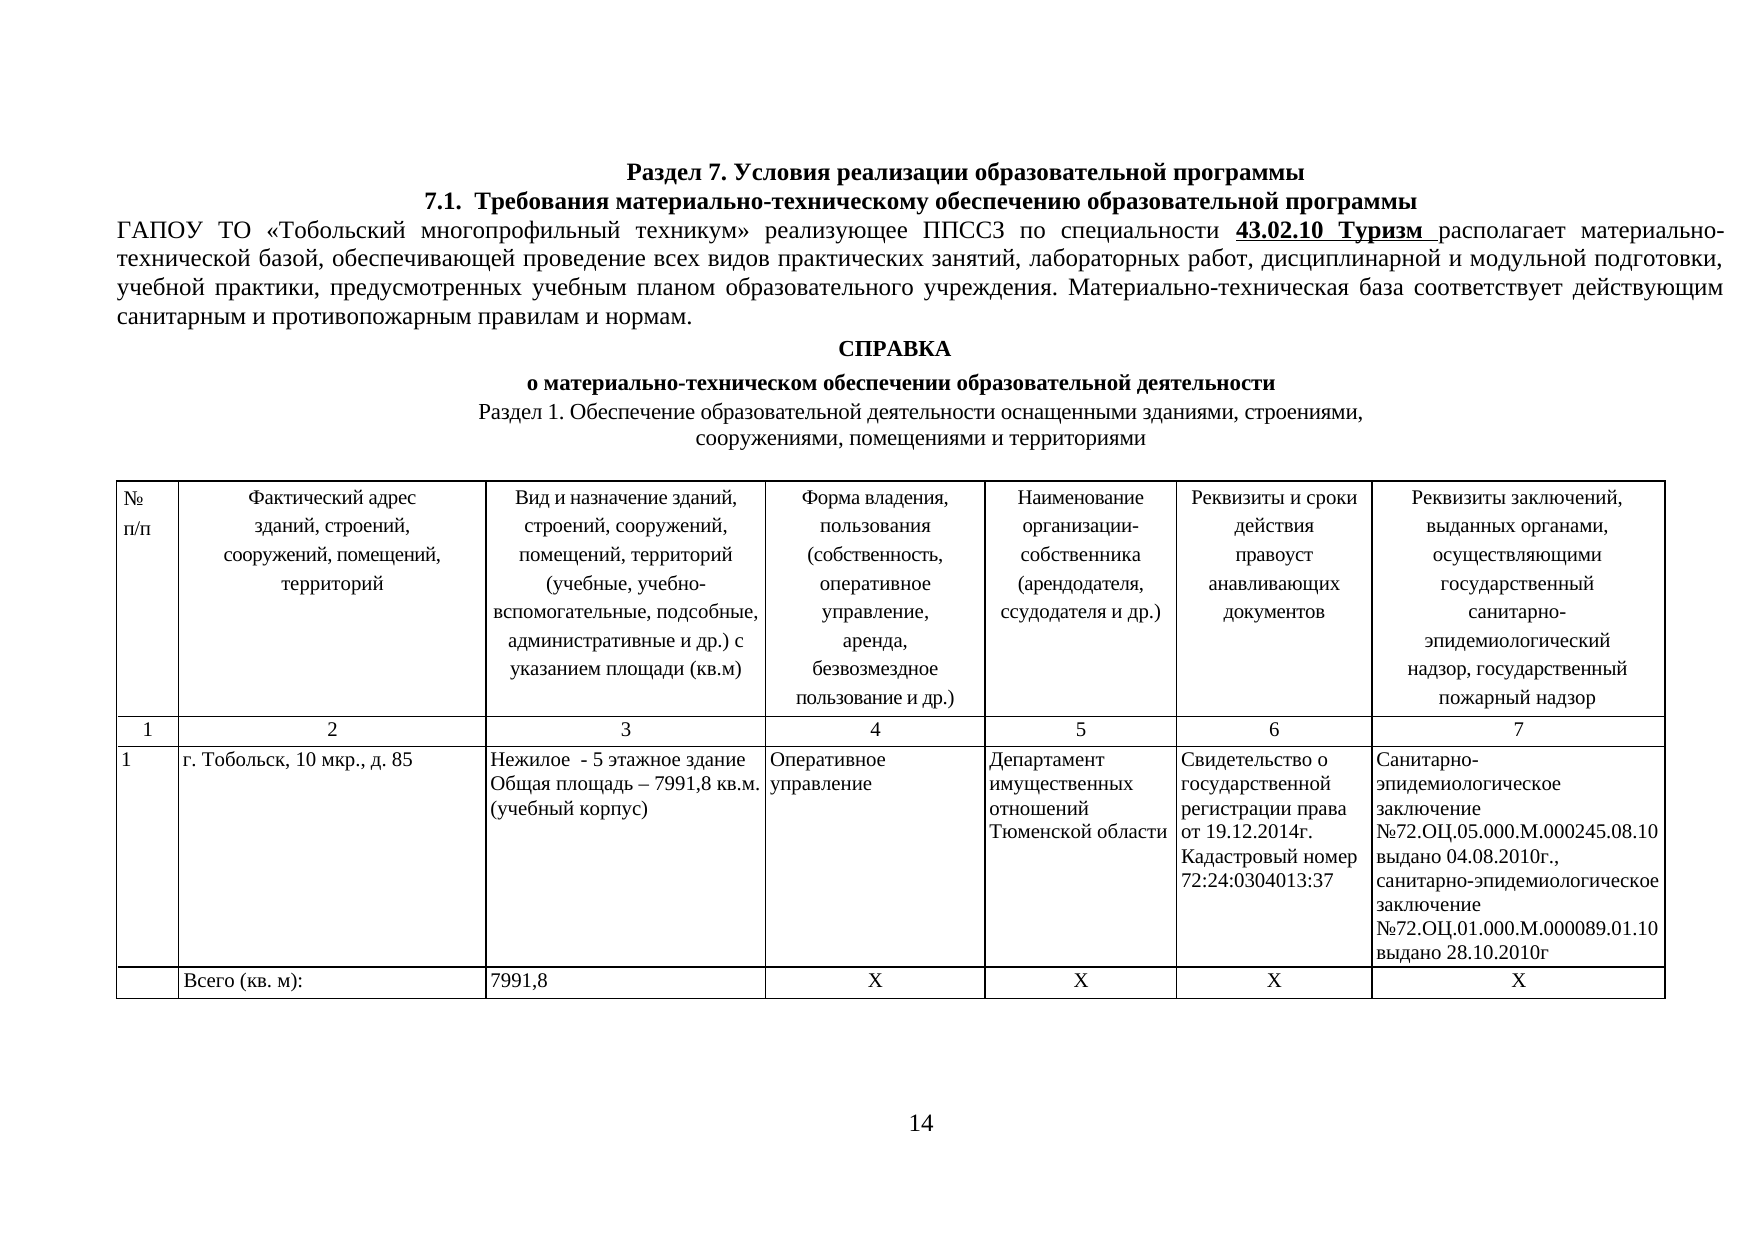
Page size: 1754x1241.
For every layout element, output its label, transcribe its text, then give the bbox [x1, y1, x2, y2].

table_cell Оперативное управление [766, 747, 984, 966]
table_cell 1 [117, 717, 178, 746]
table_cell 7991,8 [487, 968, 765, 997]
table_cell 3 [487, 717, 765, 746]
table_cell X [986, 968, 1176, 997]
table_header Реквизиты заключений, выданных органами, осуществляющими государственный санитарно-эпидемиологический надзор, государственный пожарный надзор [1373, 482, 1664, 716]
text СПРАВКА [117, 330, 1673, 364]
table_cell X [1373, 968, 1664, 997]
table_cell Санитарно-эпидемиологическое заключение №72.ОЦ.05.000.М.000245.08.10 выдано 04.08.2010г., санитарно-эпидемиологическое заключение №72.ОЦ.01.000.М.000089.01.10 выдано 28.10.2010г [1373, 747, 1664, 966]
table_header № п/п [117, 482, 178, 716]
text сооружениями, помещениями и территориями [117, 424, 1725, 450]
table_header Вид и назначение зданий, строений, сооружений, помещений, территорий (учебные, учебно-вспомогательные, подсобные, административные и др.) с указанием площади (кв.м) [487, 482, 765, 716]
text 7.1. Требования материально-техническому обеспечению образовательной программы [117, 186, 1725, 215]
text ГАПОУ ТО «Тобольский многопрофильный техникум» реализующее ППССЗ по специальности 43.02.10 Туризм располагает материально-технической базой, обеспечивающей проведение всех видов практических занятий, лабораторных работ, дисциплинарной и модульной подготовки, учебной практики, предусмотренных учебным планом образовательного учреждения. Материально-техническая база соответствует действующим санитарным и противопожарным правилам и нормам. [117, 215, 1725, 330]
table_cell 5 [986, 717, 1176, 746]
table_header Форма владения, пользования (собственность, оперативное управление, аренда, безвозмездное пользование и др.) [766, 482, 984, 716]
text о материально-техническом обеспечении образовательной деятельности [129, 364, 1673, 398]
table_cell Департамент имущественных отношений Тюменской области [986, 747, 1176, 966]
table_cell X [766, 968, 984, 997]
text Раздел 7. Условия реализации образовательной программы [117, 159, 1725, 186]
table_header Наименование организации-собственника (арендодателя, ссудодателя и др.) [986, 482, 1176, 716]
table_cell Свидетельство о государственной регистрации права от 19.12.2014г. Кадастровый номер 72:24:0304013:37 [1177, 747, 1371, 966]
table_cell 7 [1373, 717, 1664, 746]
text Раздел 1. Обеспечение образовательной деятельности оснащенными зданиями, строениями, [117, 398, 1725, 424]
table_cell 2 [179, 717, 485, 746]
table_cell X [1177, 968, 1371, 997]
table_cell 4 [766, 717, 984, 746]
table_header Фактический адрес зданий, строений, сооружений, помещений, территорий [179, 482, 485, 716]
table_cell Нежилое - 5 этажное здание Общая площадь – 7991,8 кв.м. (учебный корпус) [487, 747, 765, 966]
table_cell 6 [1177, 717, 1371, 746]
table_header Реквизиты и сроки действия правоустанавливающих документов [1177, 482, 1371, 716]
table_cell 1 [117, 747, 178, 966]
table_cell Всего (кв. м): [179, 968, 485, 997]
table_cell [117, 967, 178, 997]
table_cell г. Тобольск, 10 мкр., д. 85 [179, 747, 485, 966]
